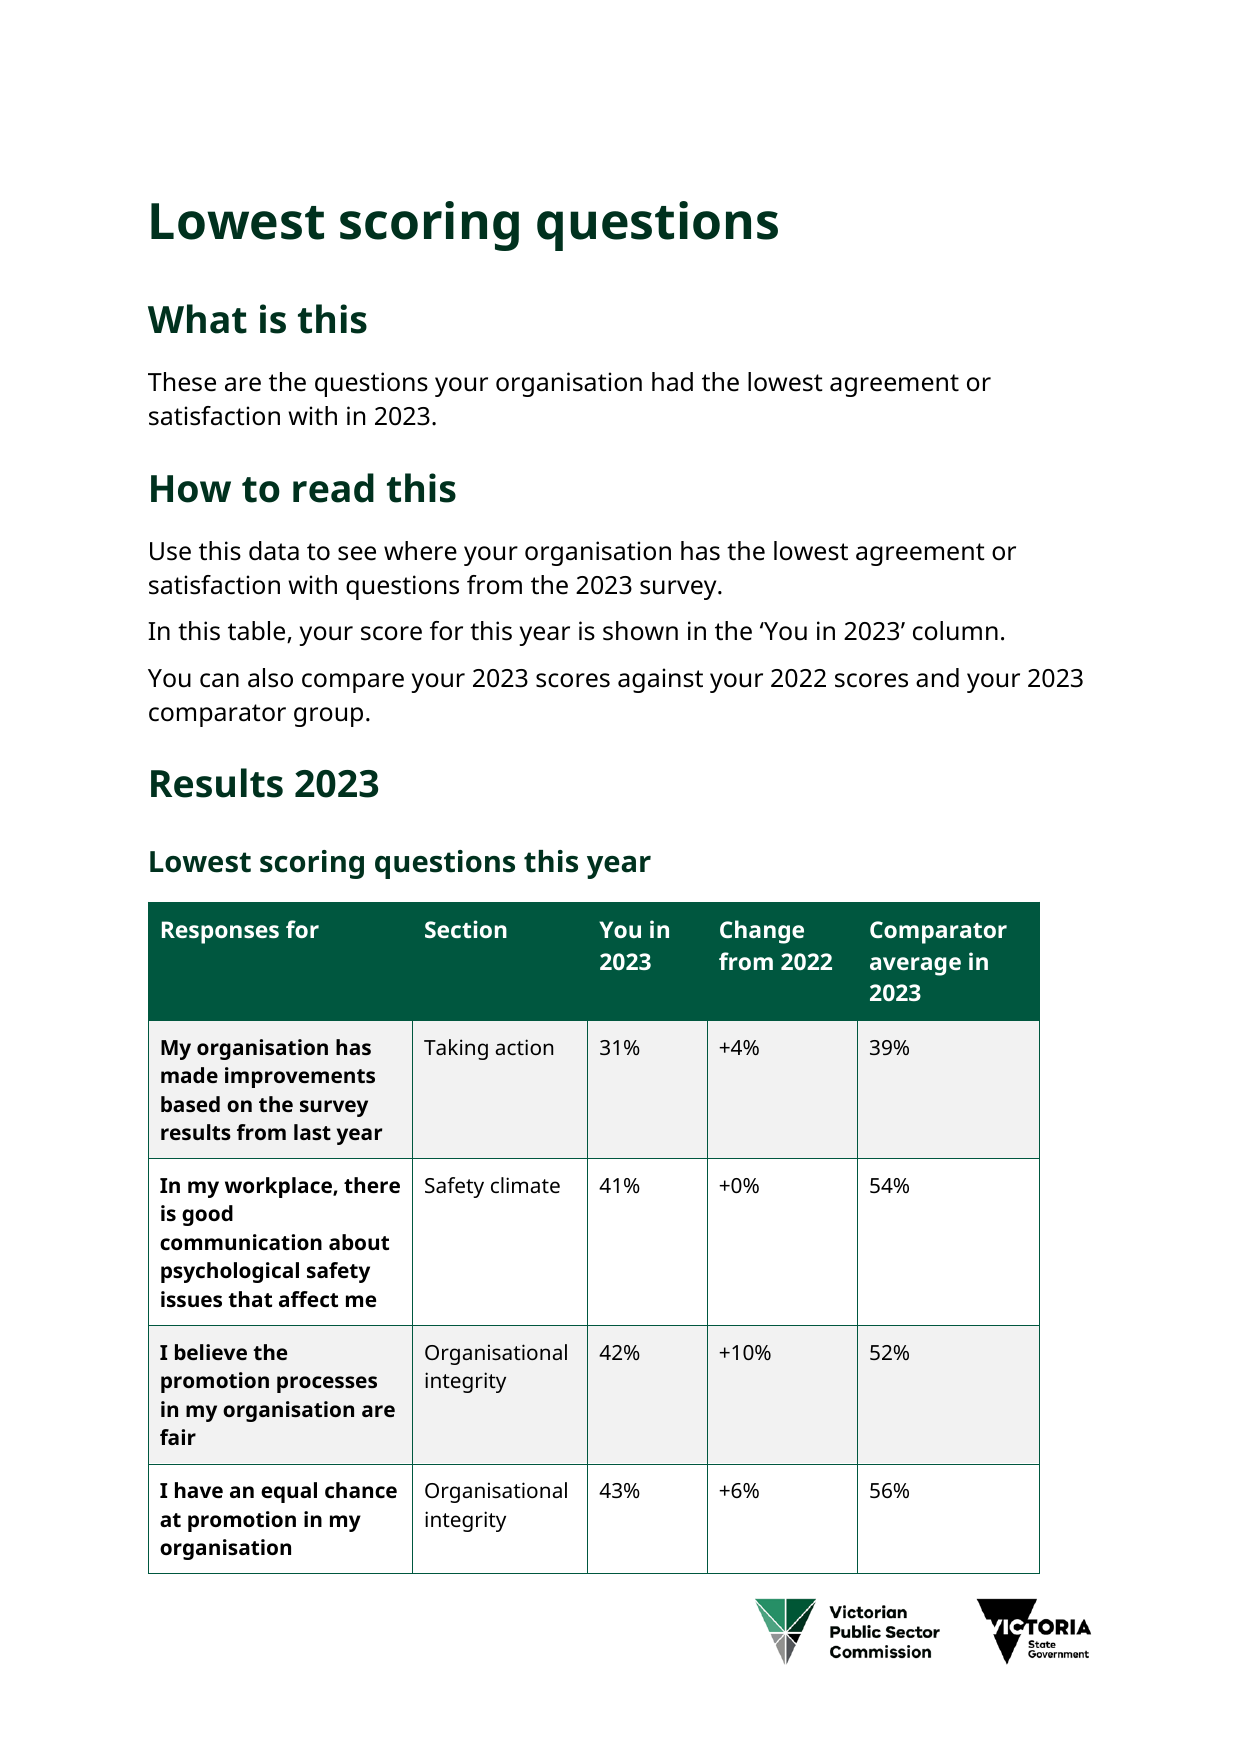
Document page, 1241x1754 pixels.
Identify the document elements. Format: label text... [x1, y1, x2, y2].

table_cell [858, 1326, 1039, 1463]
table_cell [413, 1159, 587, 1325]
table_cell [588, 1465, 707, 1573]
text In this table, your score for this year is shown in the ‘You in 2023’ column. [148, 614, 1092, 648]
subtitle Lowest scoring questions [148, 186, 1092, 254]
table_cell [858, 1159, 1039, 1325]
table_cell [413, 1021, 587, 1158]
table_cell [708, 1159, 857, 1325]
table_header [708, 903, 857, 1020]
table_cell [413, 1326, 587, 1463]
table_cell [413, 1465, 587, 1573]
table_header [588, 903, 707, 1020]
text These are the questions your organisation had the lowest agreement or satisfaction with in 2023. [148, 365, 1092, 433]
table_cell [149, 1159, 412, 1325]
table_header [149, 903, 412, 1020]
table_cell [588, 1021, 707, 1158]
subtitle Lowest scoring questions this year [148, 841, 1092, 881]
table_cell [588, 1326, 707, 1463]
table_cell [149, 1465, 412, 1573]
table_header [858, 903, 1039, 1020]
text You can also compare your 2023 scores against your 2022 scores and your 2023 comparator group. [148, 660, 1092, 728]
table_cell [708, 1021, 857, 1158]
subtitle How to read this [148, 462, 1092, 513]
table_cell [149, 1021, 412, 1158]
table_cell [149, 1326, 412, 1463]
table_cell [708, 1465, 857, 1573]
subtitle What is this [148, 294, 1092, 345]
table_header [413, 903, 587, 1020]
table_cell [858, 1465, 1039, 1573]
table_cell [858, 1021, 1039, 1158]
text Use this data to see where your organisation has the lowest agreement or satisfaction with questions from the 2023 survey. [148, 533, 1092, 601]
subtitle Results 2023 [148, 757, 1092, 808]
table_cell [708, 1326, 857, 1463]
picture [754, 1598, 1093, 1666]
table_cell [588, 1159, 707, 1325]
